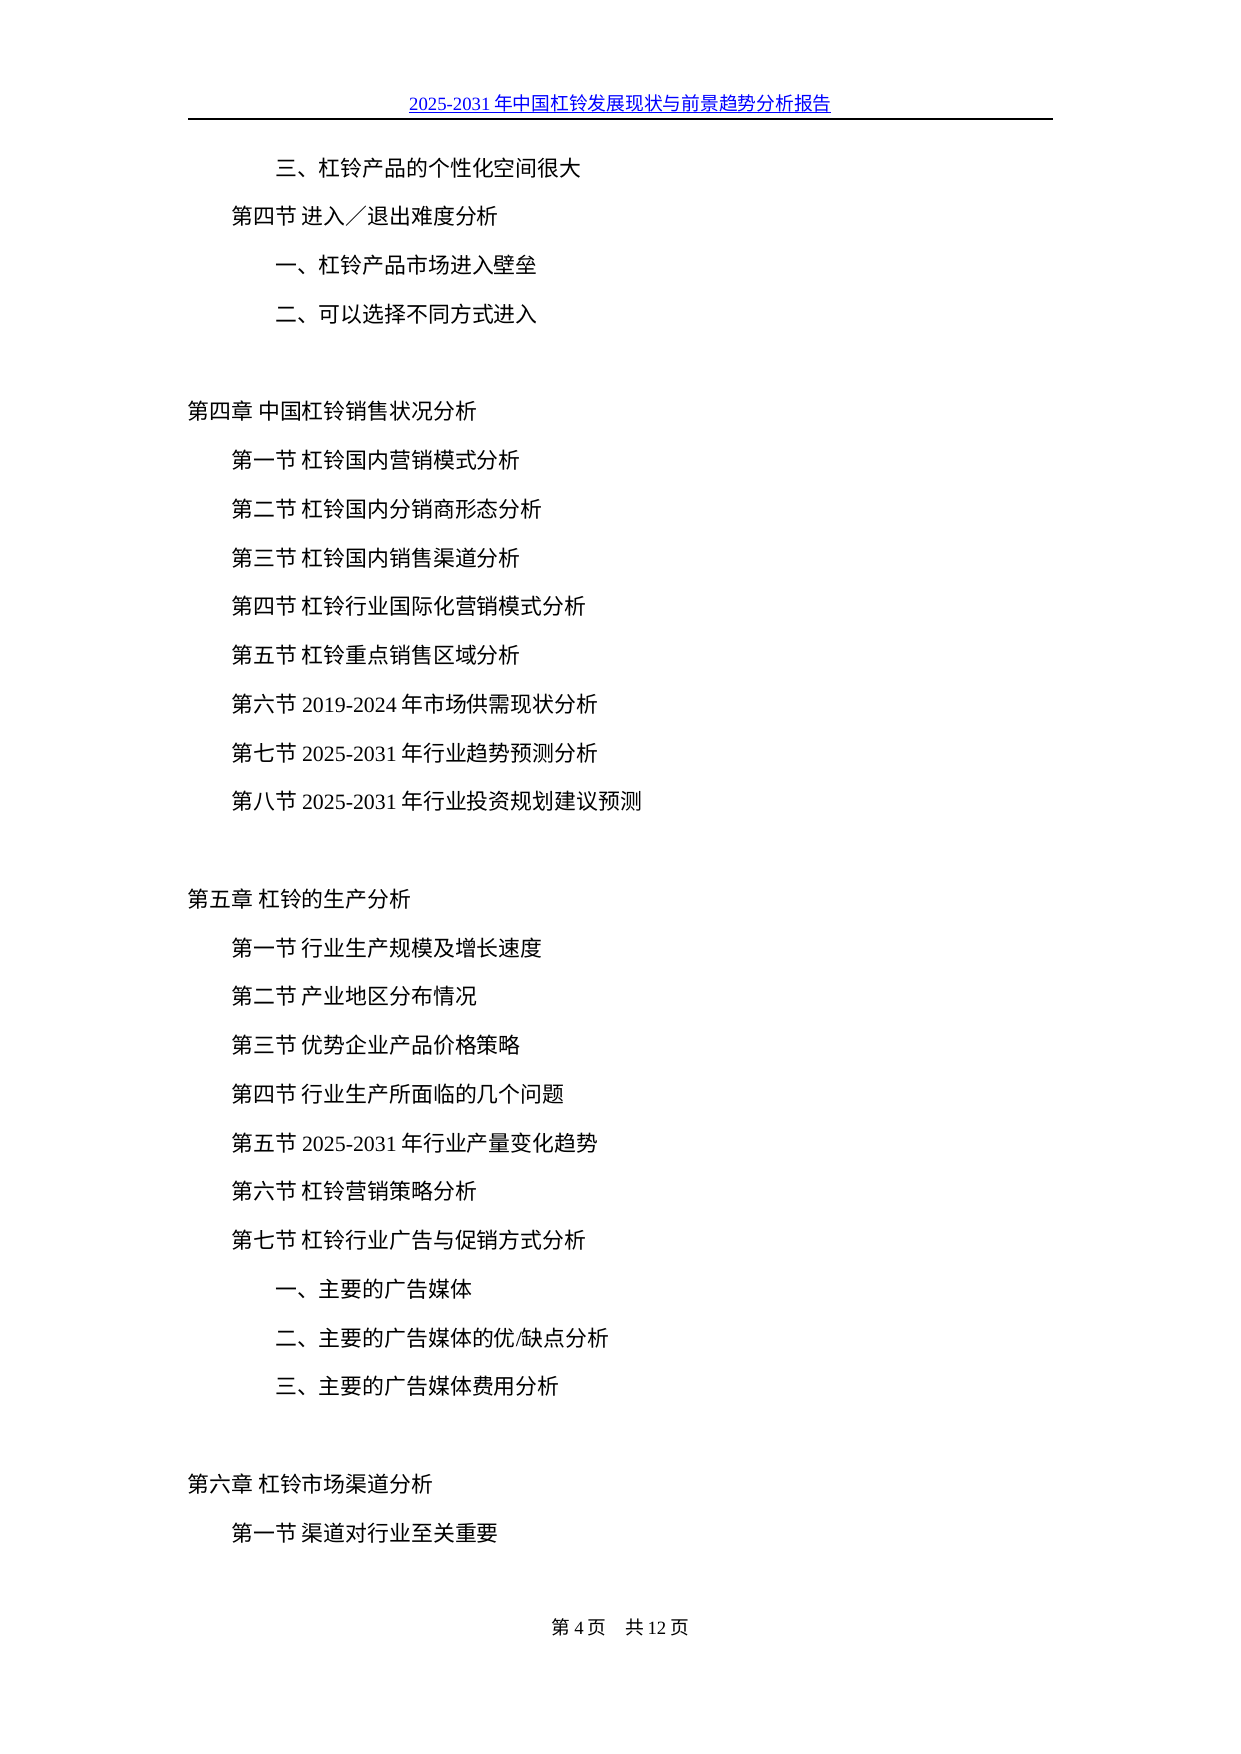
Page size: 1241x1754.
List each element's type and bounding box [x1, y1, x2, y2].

text [187, 150, 1053, 1548]
